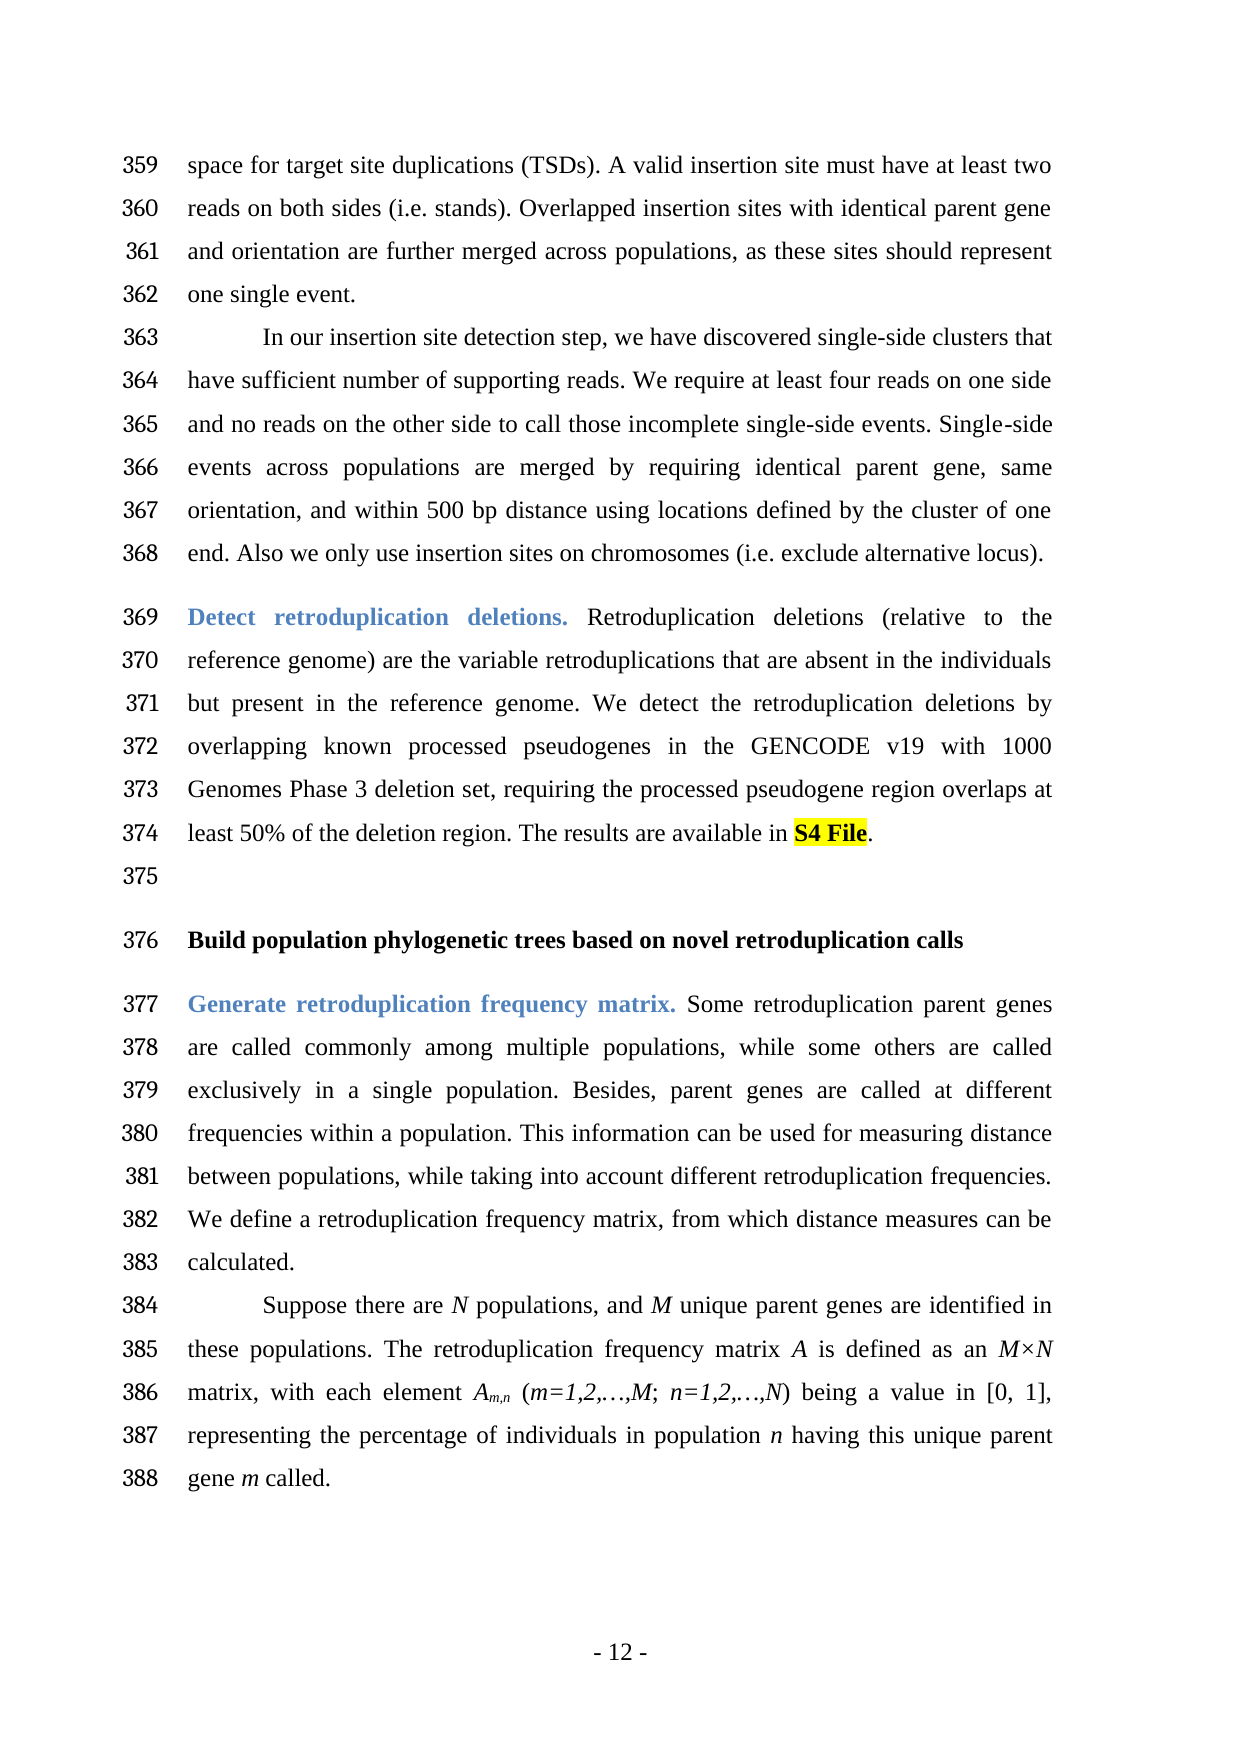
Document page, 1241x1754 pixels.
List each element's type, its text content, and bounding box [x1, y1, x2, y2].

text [187, 150, 1053, 308]
subtitle Detect retroduplication deletions. Retroduplication deletions (relative to the reference genome) are the variable retroduplications that are absent in the individuals but present in the reference genome. We detect the retroduplication deletions by overlapping known processed pseudogenes in the GENCODE v19 with 1000 Genomes Phase 3 deletion set, requiring the processed pseudogene region overlaps at least 50% of the deletion region. The results are available in S4 File. [187, 602, 1053, 846]
text In our insertion site detection step, we have discovered single-side clusters that have sufficient number of supporting reads. We require at least four reads on one side and no reads on the other side to call those incomplete single-side events. Single-side events across populations are merged by requiring identical parent gene, same orientation, and within 500 bp distance using locations defined by the cluster of one end. Also we only use insertion sites on chromosomes (i.e. exclude alternative locus). [187, 322, 1053, 567]
text Suppose there are N populations, and M unique parent genes are identified in these populations. The retroduplication frequency matrix A is defined as an M×N matrix, with each element Am,n (m=1,2,…,M; n=1,2,…,N) being a value in [0, 1], representing the percentage of individuals in population n having this unique parent gene m called. [187, 1291, 1053, 1492]
subtitle Build population phylogenetic trees based on novel retroduplication calls [187, 925, 1053, 953]
subtitle Generate retroduplication frequency matrix. Some retroduplication parent genes are called commonly among multiple populations, while some others are called exclusively in a single population. Besides, parent genes are called at different frequencies within a population. This information can be used for measuring distance between populations, while taking into account different retroduplication frequencies. We define a retroduplication frequency matrix, from which distance measures can be calculated. [187, 989, 1053, 1276]
